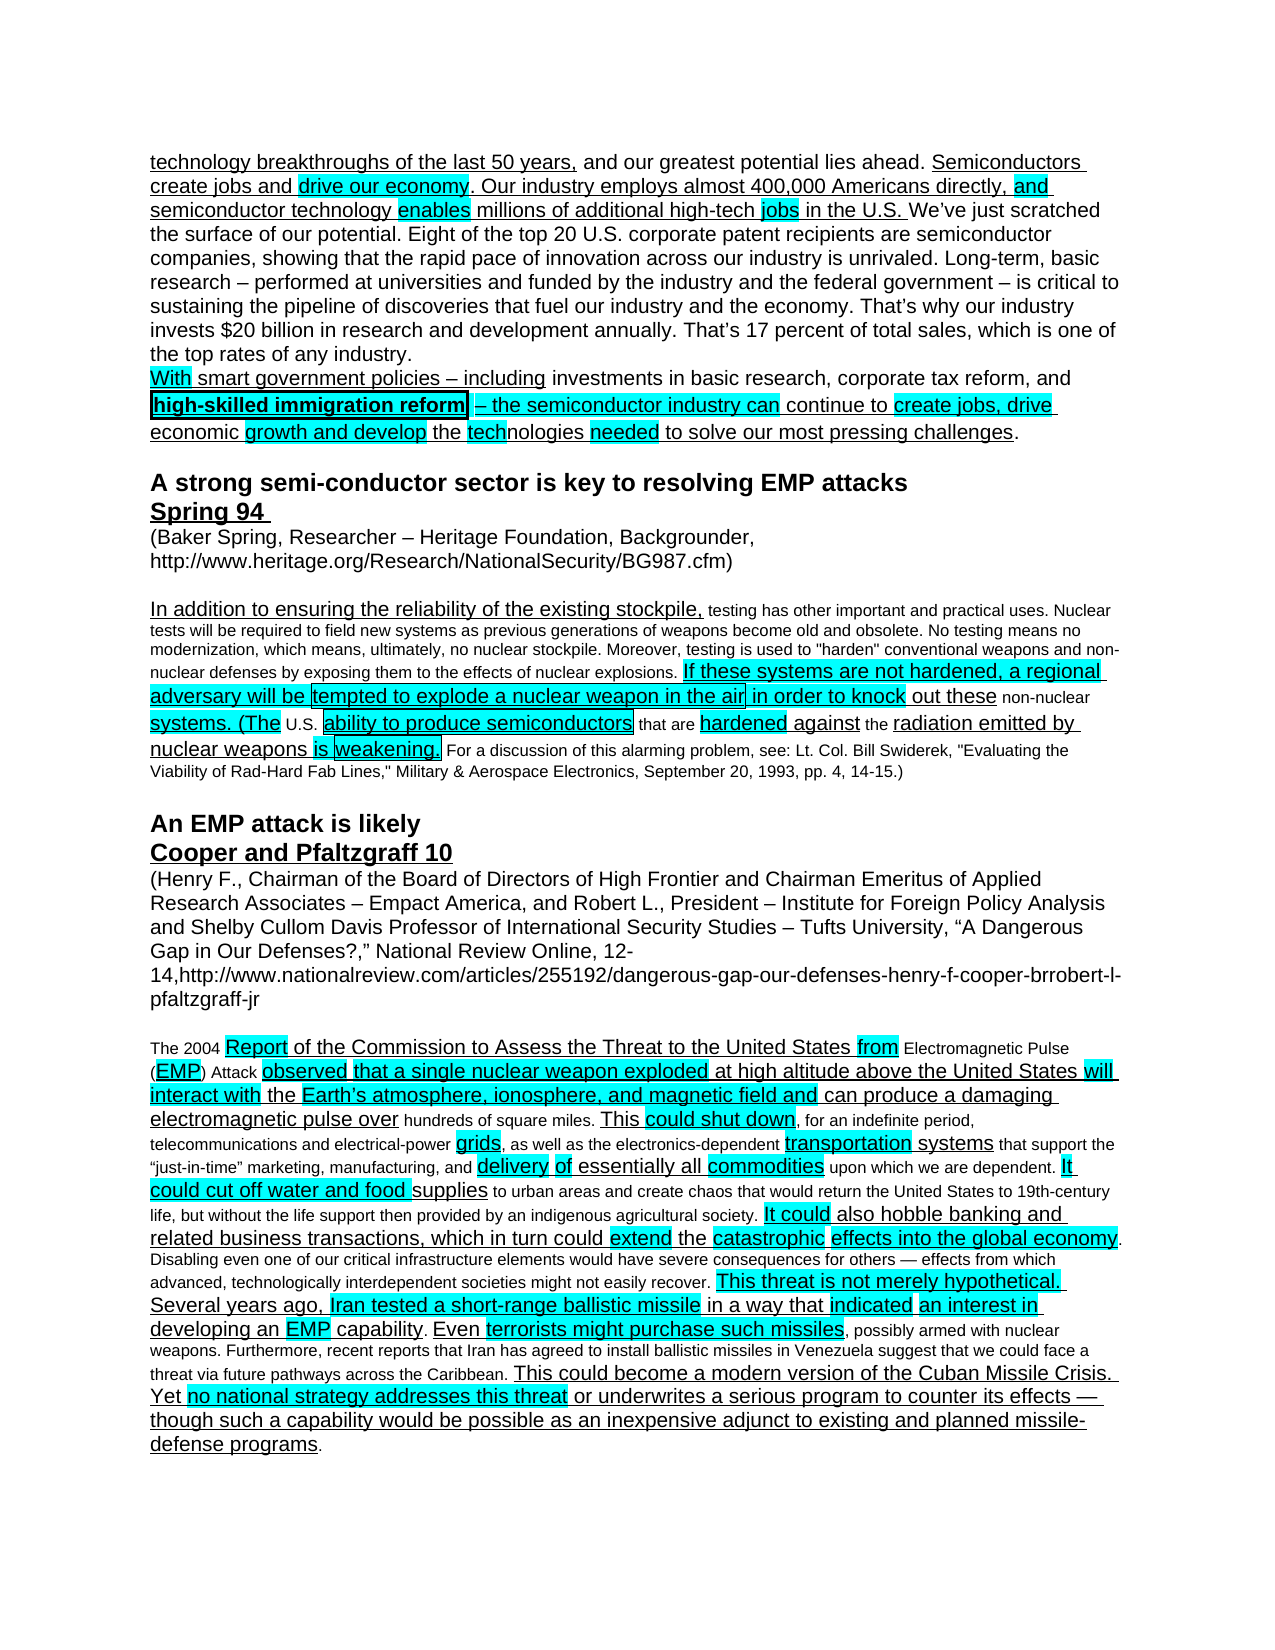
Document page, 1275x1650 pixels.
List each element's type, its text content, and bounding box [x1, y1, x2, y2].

text Cooper and Pfaltzgraff 10 [150, 838, 1125, 867]
text In addition to ensuring the reliability of the existing stockpile, testing has other important and practical uses. Nuclear tests will be required to field new systems as previous generations of weapons become old and obsolete. No testing means no modernization, which means, ultimately, no nuclear stockpile. Moreover, testing is used to "harden" conventional weapons and non-nuclear defenses by exposing them to the effects of nuclear explosions. If these systems are not hardened, a regional adversary will be tempted to explode a nuclear weapon in the air in order to knock out these non-nuclear systems. (The U.S. ability to produce semiconductors that are hardened against the radiation emitted by nuclear weapons is weakening. For a discussion of this alarming problem, see: Lt. Col. Bill Swiderek, "Evaluating the Viability of Rad-Hard Fab Lines," Military & Aerospace Electronics, September 20, 1993, pp. 4, 14-15.) [150, 597, 1125, 781]
text With smart government policies – including investments in basic research, corporate tax reform, and high-skilled immigration reform – the semiconductor industry can continue to create jobs, drive economic growth and develop the technologies needed to solve our most pressing challenges. [150, 366, 1125, 444]
text The 2004 Report of the Commission to Assess the Threat to the United States from Electromagnetic Pulse (EMP) Attack observed that a single nuclear weapon exploded at high altitude above the United States will interact with the Earth’s atmosphere, ionosphere, and magnetic field and can produce a damaging electromagnetic pulse over hundreds of square miles. This could shut down, for an indefinite period, telecommunications and electrical-power grids, as well as the electronics-dependent transportation systems that support the “just-in-time” marketing, manufacturing, and delivery of essentially all commodities upon which we are dependent. It could cut off water and food supplies to urban areas and create chaos that would return the United States to 19th-century life, but without the life support then provided by an indigenous agricultural society. It could also hobble banking and related business transactions, which in turn could extend the catastrophic effects into the global economy. Disabling even one of our critical infrastructure elements would have severe consequences for others — effects from which advanced, technologically interdependent societies might not easily recover. This threat is not merely hypothetical. Several years ago, Iran tested a short-range ballistic missile in a way that indicated an interest in developing an EMP capability. Even terrorists might purchase such missiles, possibly armed with nuclear weapons. Furthermore, recent reports that Iran has agreed to install ballistic missiles in Venezuela suggest that we could face a threat via future pathways across the Caribbean. This could become a modern version of the Cuban Missile Crisis. Yet no national strategy addresses this threat or underwrites a serious program to counter its effects — though such a capability would be possible as an inexpensive adjunct to existing and planned missile-defense programs. [150, 1034, 1125, 1456]
text An EMP attack is likely [150, 809, 1125, 838]
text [150, 150, 1125, 366]
text (Henry F., Chairman of the Board of Directors of High Frontier and Chairman Emeritus of Applied Research Associates – Empact America, and Robert L., President – Institute for Foreign Policy Analysis and Shelby Cullom Davis Professor of International Security Studies – Tufts University, “A Dangerous Gap in Our Defenses?,” National Review Online, 12-14,http://www.nationalreview.com/articles/255192/dangerous-gap-our-defenses-henry-f-cooper-brrobert-l-pfaltzgraff-jr [150, 867, 1125, 1011]
text (Baker Spring, Researcher – Heritage Foundation, Backgrounder, http://www.heritage.org/Research/NationalSecurity/BG987.cfm) [150, 525, 1125, 573]
text Spring 94 [150, 496, 1125, 525]
text A strong semi-conductor sector is key to resolving EMP attacks [150, 468, 1125, 496]
